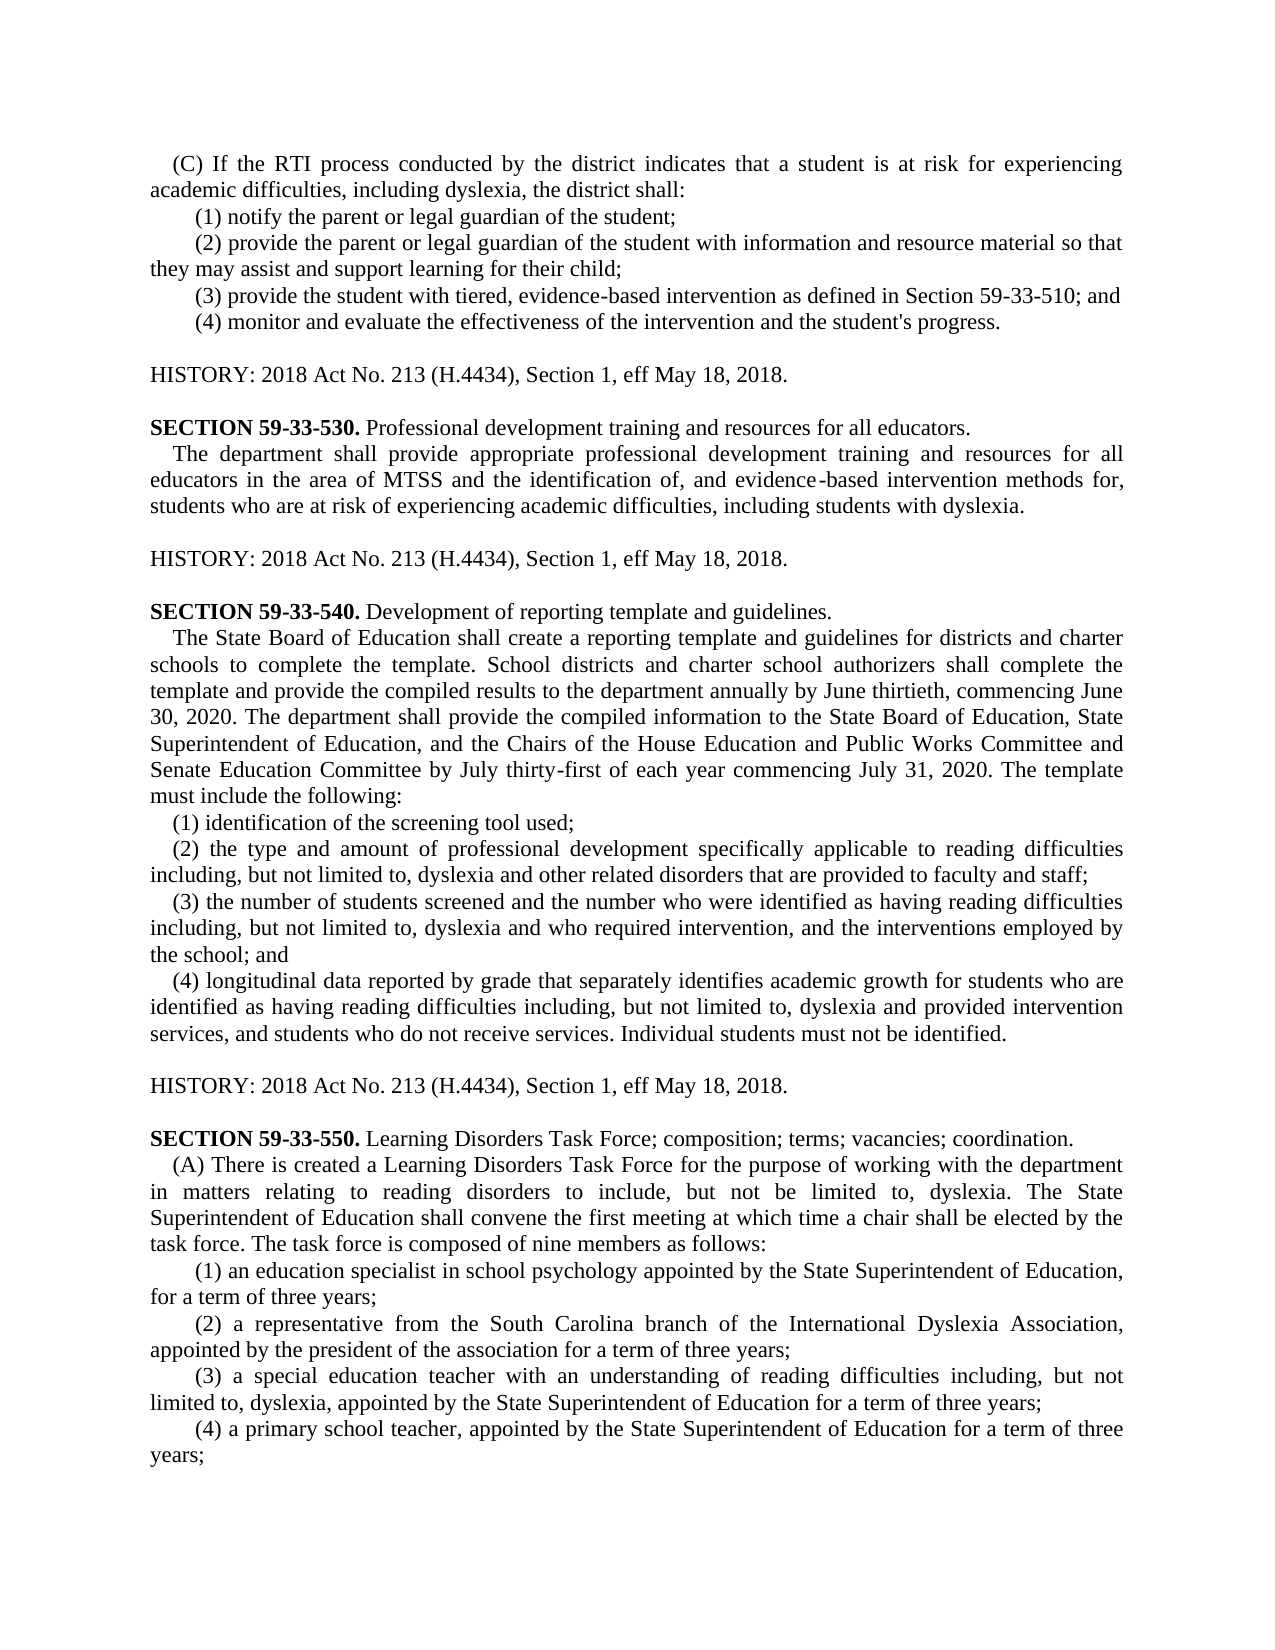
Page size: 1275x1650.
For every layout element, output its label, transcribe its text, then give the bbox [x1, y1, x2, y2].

text SECTION 59-33-550. Learning Disorders Task Force; composition; terms; vacancies; coordination. [150, 1125, 1125, 1151]
text HISTORY: 2018 Act No. 213 (H.4434), Section 1, eff May 18, 2018. [150, 545, 1125, 572]
text (3) the number of students screened and the number who were identified as having reading difficulties including, but not limited to, dyslexia and who required intervention, and the interventions employed by the school; and [150, 888, 1125, 967]
text (4) monitor and evaluate the effectiveness of the intervention and the student's progress. [150, 308, 1125, 334]
text The State Board of Education shall create a reporting template and guidelines for districts and charter schools to complete the template. School districts and charter school authorizers shall complete the template and provide the compiled results to the department annually by June thirtieth, commencing June 30, 2020. The department shall provide the compiled information to the State Board of Education, State Superintendent of Education, and the Chairs of the House Education and Public Works Committee and Senate Education Committee by July thirty-first of each year commencing July 31, 2020. The template must include the following: [150, 624, 1125, 809]
text (2) the type and amount of professional development specifically applicable to reading difficulties including, but not limited to, dyslexia and other related disorders that are provided to faculty and staff; [150, 835, 1125, 888]
text (C) If the RTI process conducted by the district indicates that a student is at risk for experiencing academic difficulties, including dyslexia, the district shall: [150, 150, 1125, 203]
text (2) a representative from the South Carolina branch of the International Dyslexia Association, appointed by the president of the association for a term of three years; [150, 1309, 1125, 1362]
text SECTION 59-33-530. Professional development training and resources for all educators. [150, 413, 1125, 440]
text (1) notify the parent or legal guardian of the student; [150, 203, 1125, 229]
text (4) a primary school teacher, appointed by the State Superintendent of Education for a term of three years; [150, 1415, 1125, 1468]
text SECTION 59-33-540. Development of reporting template and guidelines. [150, 598, 1125, 624]
text HISTORY: 2018 Act No. 213 (H.4434), Section 1, eff May 18, 2018. [150, 361, 1125, 387]
text The department shall provide appropriate professional development training and resources for all educators in the area of MTSS and the identification of, and evidence-based intervention methods for, students who are at risk of experiencing academic difficulties, including students with dyslexia. [150, 440, 1125, 519]
text (3) a special education teacher with an understanding of reading difficulties including, but not limited to, dyslexia, appointed by the State Superintendent of Education for a term of three years; [150, 1362, 1125, 1415]
text (2) provide the parent or legal guardian of the student with information and resource material so that they may assist and support learning for their child; [150, 229, 1125, 282]
text (4) longitudinal data reported by grade that separately identifies academic growth for students who are identified as having reading difficulties including, but not limited to, dyslexia and provided intervention services, and students who do not receive services. Individual students must not be identified. [150, 967, 1125, 1046]
text (1) an education specialist in school psychology appointed by the State Superintendent of Education, for a term of three years; [150, 1257, 1125, 1309]
text (A) There is created a Learning Disorders Task Force for the purpose of working with the department in matters relating to reading disorders to include, but not be limited to, dyslexia. The State Superintendent of Education shall convene the first meeting at which time a chair shall be elected by the task force. The task force is composed of nine members as follows: [150, 1151, 1125, 1257]
text (1) identification of the screening tool used; [150, 809, 1125, 835]
text HISTORY: 2018 Act No. 213 (H.4434), Section 1, eff May 18, 2018. [150, 1072, 1125, 1099]
text (3) provide the student with tiered, evidence-based intervention as defined in Section 59-33-510; and [150, 282, 1125, 308]
